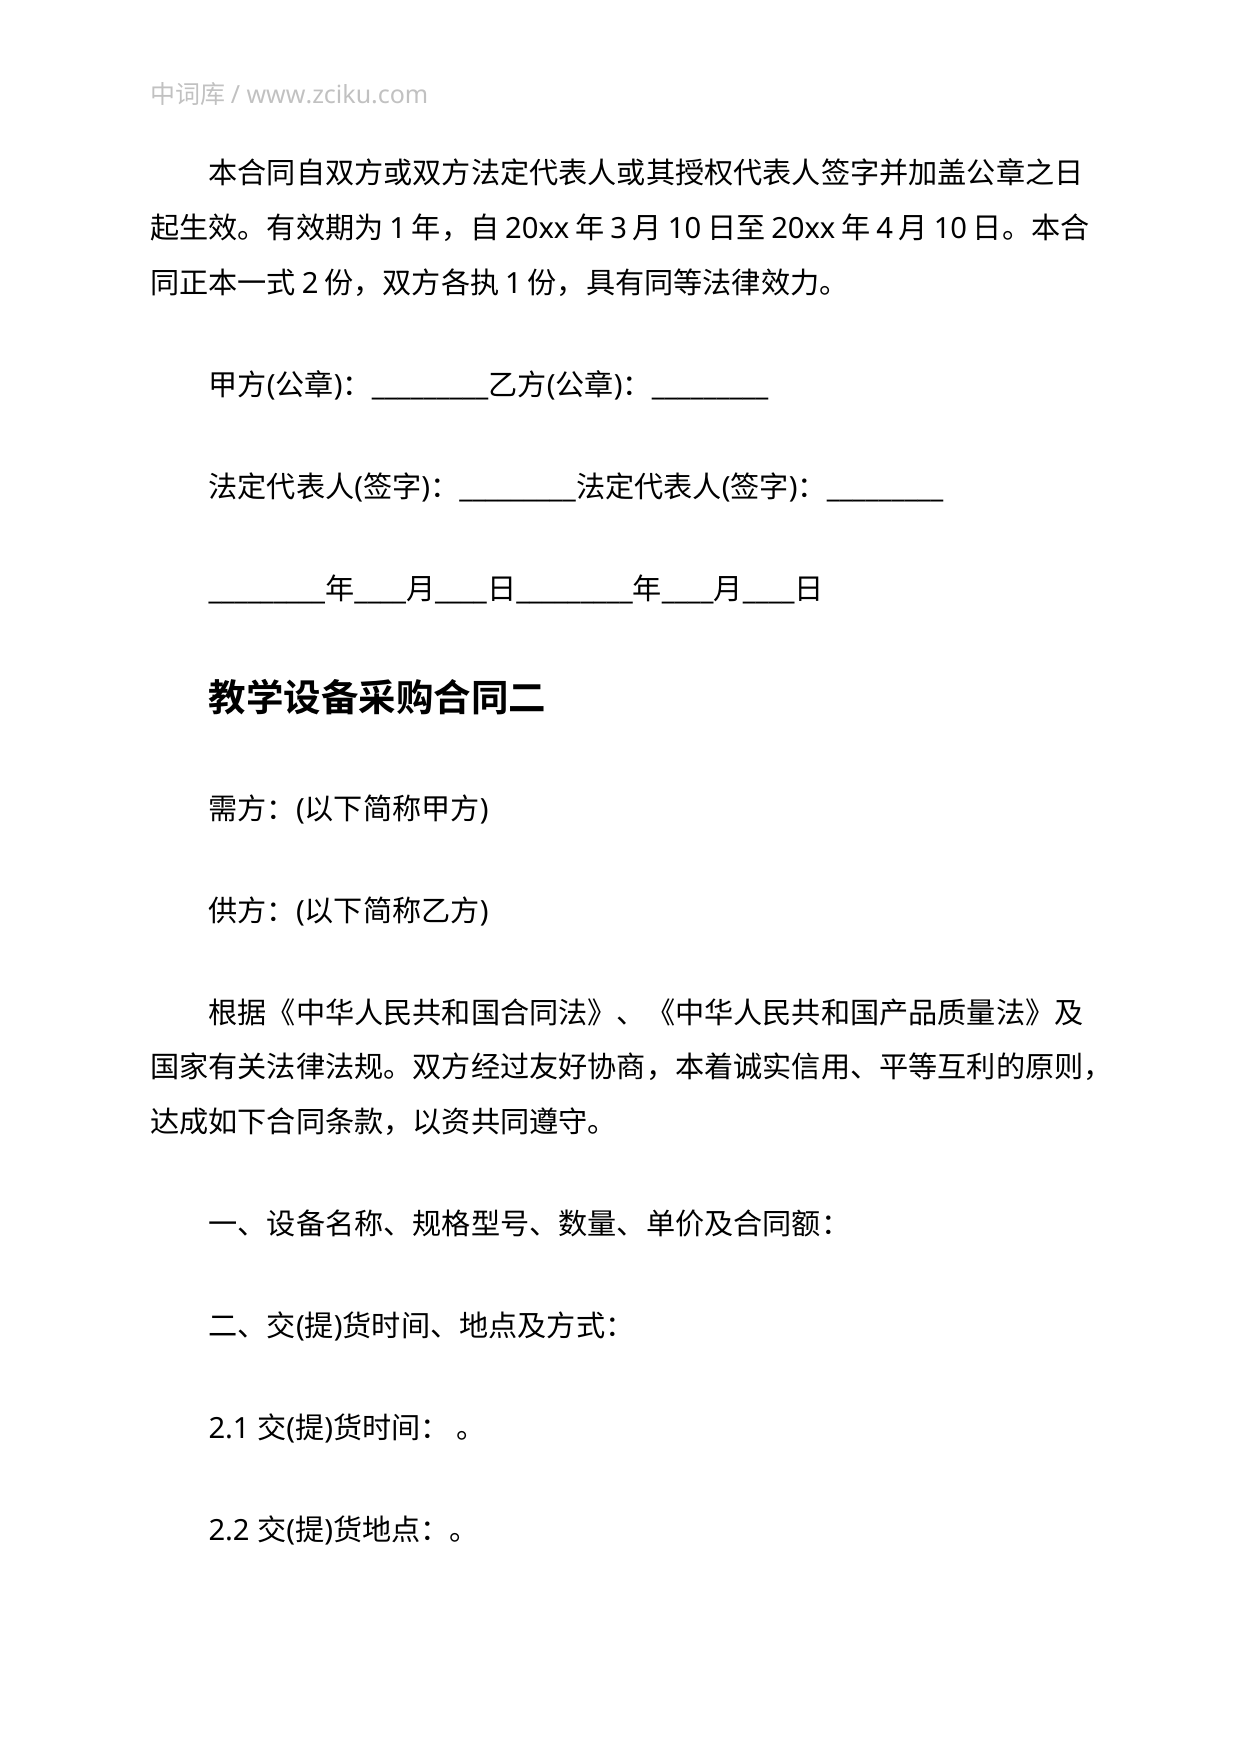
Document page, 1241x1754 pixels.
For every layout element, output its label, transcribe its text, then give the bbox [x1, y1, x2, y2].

text 甲方(公章)：_________乙方(公章)：_________ [150, 362, 1090, 404]
text 2.2 交(提)货地点：。 [150, 1506, 1090, 1549]
text _________年____月____日_________年____月____日 [150, 566, 1090, 608]
text 二、交(提)货时间、地点及方式： [150, 1302, 1090, 1345]
text 需方：(以下简称甲方) [150, 785, 1090, 828]
text 本合同自双方或双方法定代表人或其授权代表人签字并加盖公章之日起生效。有效期为1年，自20xx年3月10日至20xx年4月10日。本合同正本一式2份，双方各执1份，具有同等法律效力。 [150, 150, 1090, 302]
text 一、设备名称、规格型号、数量、单价及合同额： [150, 1201, 1090, 1243]
text 根据《中华人民共和国合同法》、《中华人民共和国产品质量法》及国家有关法律法规。双方经过友好协商，本着诚实信用、平等互利的原则，达成如下合同条款，以资共同遵守。 [150, 989, 1090, 1141]
text 教学设备采购合同二 [150, 668, 1090, 722]
text 供方：(以下简称乙方) [150, 887, 1090, 929]
text 2.1 交(提)货时间： 。 [150, 1404, 1090, 1447]
text 法定代表人(签字)：_________法定代表人(签字)：_________ [150, 464, 1090, 506]
